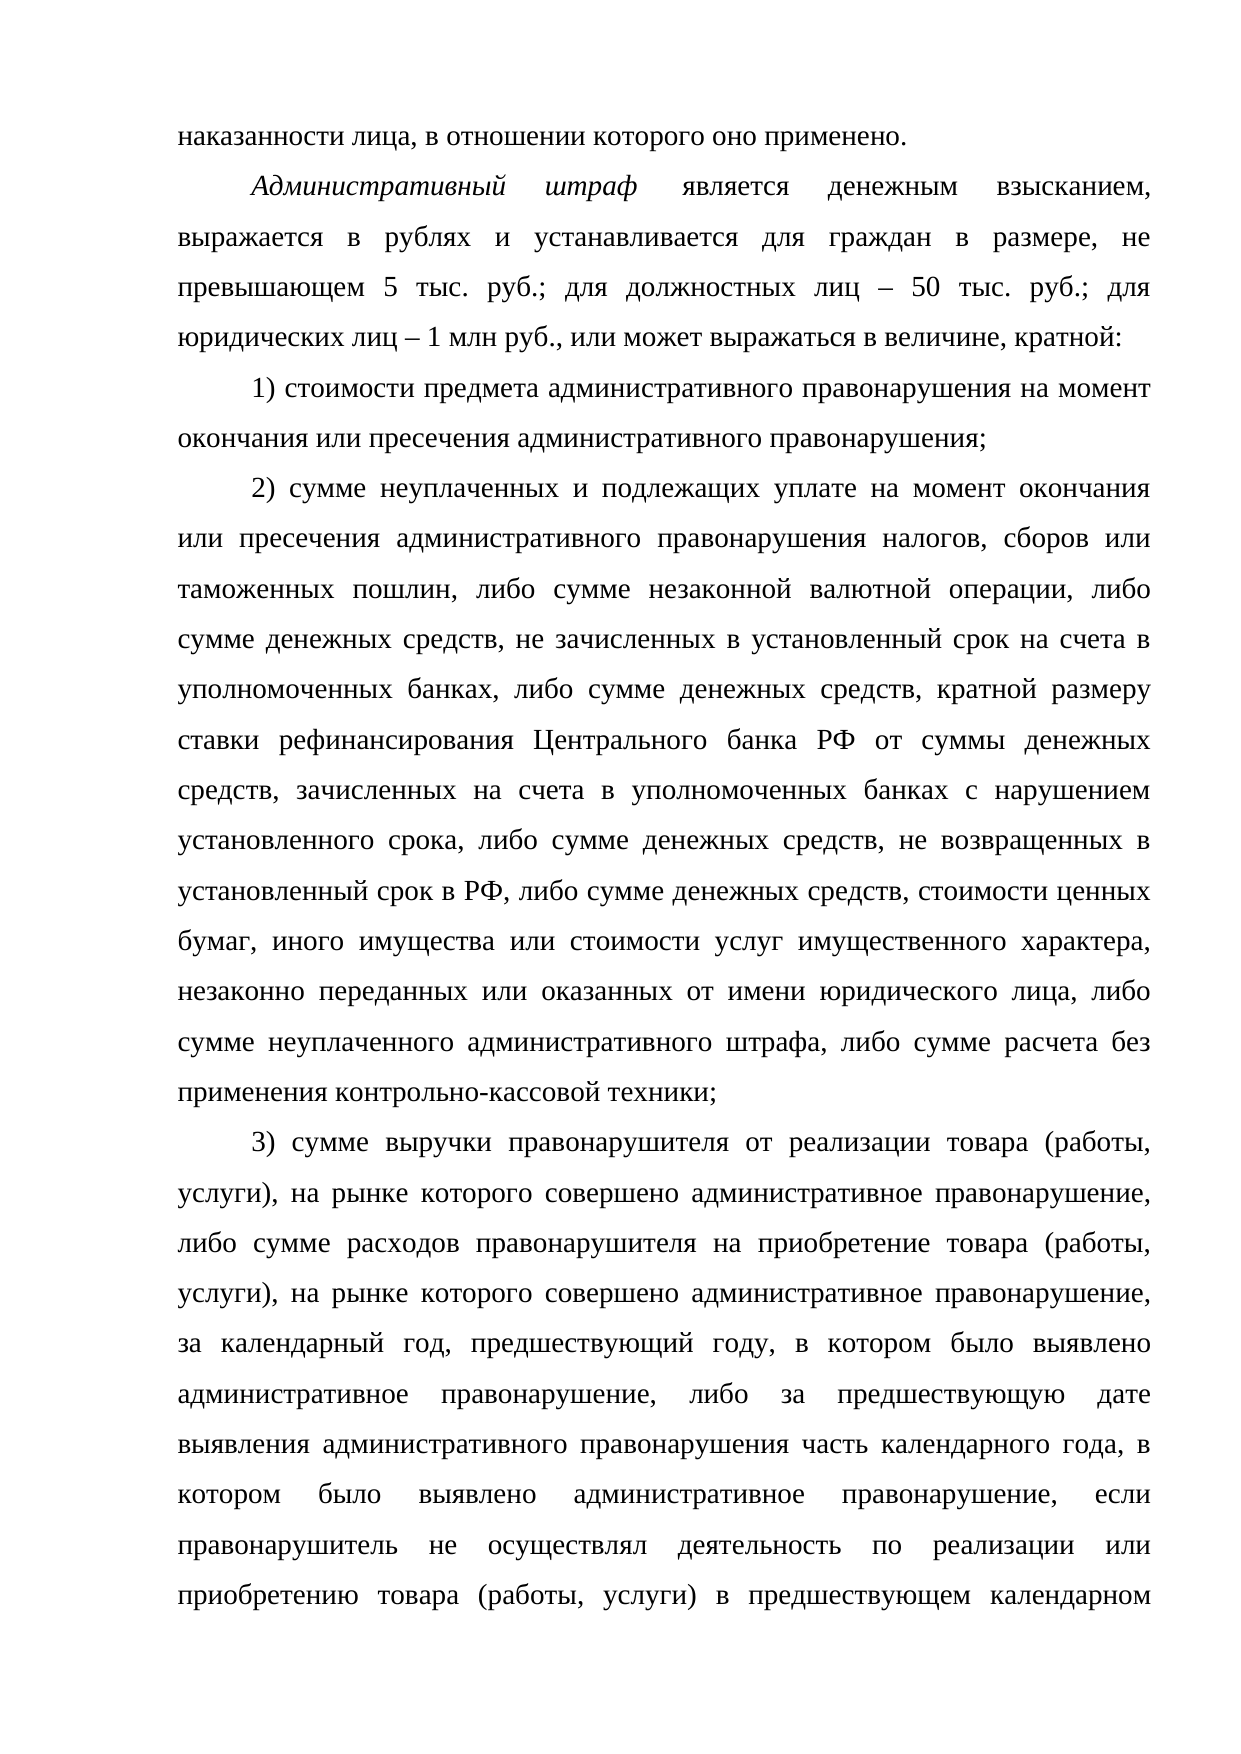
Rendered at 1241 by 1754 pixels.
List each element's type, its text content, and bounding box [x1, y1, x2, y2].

text 2) сумме неуплаченных и подлежащих уплате на момент окончания или пресечения административного правонарушения налогов, сборов или таможенных пошлин, либо сумме незаконной валютной операции, либо сумме денежных средств, не зачисленных в установленный срок на счета в уполномоченных банках, либо сумме денежных средств, кратной размеру ставки рефинансирования Центрального банка РФ от суммы денежных средств, зачисленных на счета в уполномоченных банках с нарушением установленного срока, либо сумме денежных средств, не возвращенных в установленный срок в РФ, либо сумме денежных средств, стоимости ценных бумаг, иного имущества или стоимости услуг имущественного характера, незаконно переданных или оказанных от имени юридического лица, либо сумме неуплаченного административного штрафа, либо сумме расчета без применения контрольно-кассовой техники; [177, 470, 1152, 1108]
text Административный штраф является денежным взысканием, выражается в рублях и устанавливается для граждан в размере, не превышающем 5 тыс. руб.; для должностных лиц – 50 тыс. руб.; для юридических лиц – 1 млн руб., или может выражаться в величине, кратной: [177, 168, 1152, 353]
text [177, 118, 1152, 152]
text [177, 1124, 1152, 1611]
text 1) стоимости предмета административного правонарушения на момент окончания или пресечения административного правонарушения; [177, 370, 1152, 453]
